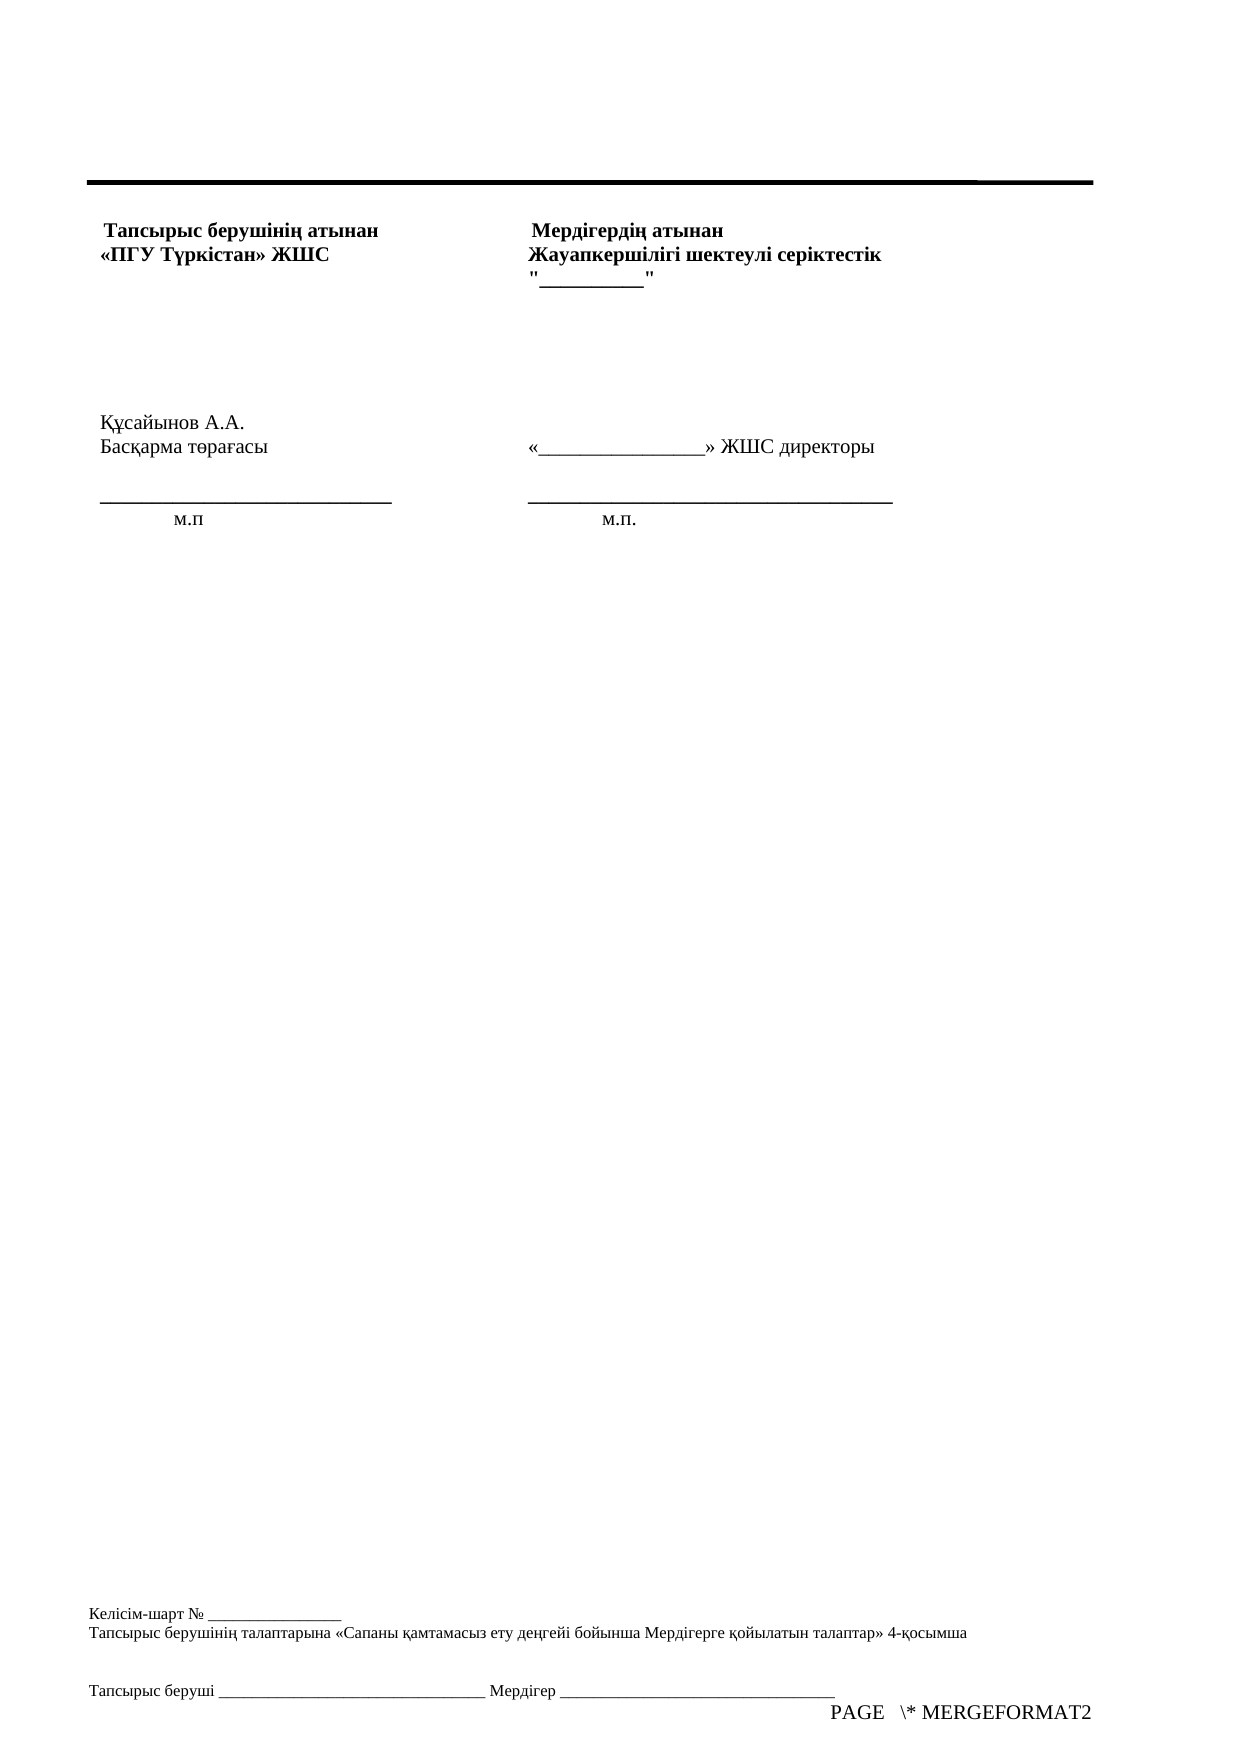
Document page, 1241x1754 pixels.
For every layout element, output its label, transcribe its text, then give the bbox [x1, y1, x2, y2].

table_cell «ПГУ Түркістан» ЖШС Құсайынов А.А. Басқарма төрағасы ____________________________ м.п [89, 242, 517, 530]
table_cell Жауапкершілігі шектеулі серіктестік "__________" «________________» ЖШС директоры ___________________________________ м.п. [517, 242, 1240, 530]
table_header Мердігердің атынан [517, 218, 1240, 242]
table_header Тапсырыс берушінің атынан [89, 218, 517, 242]
